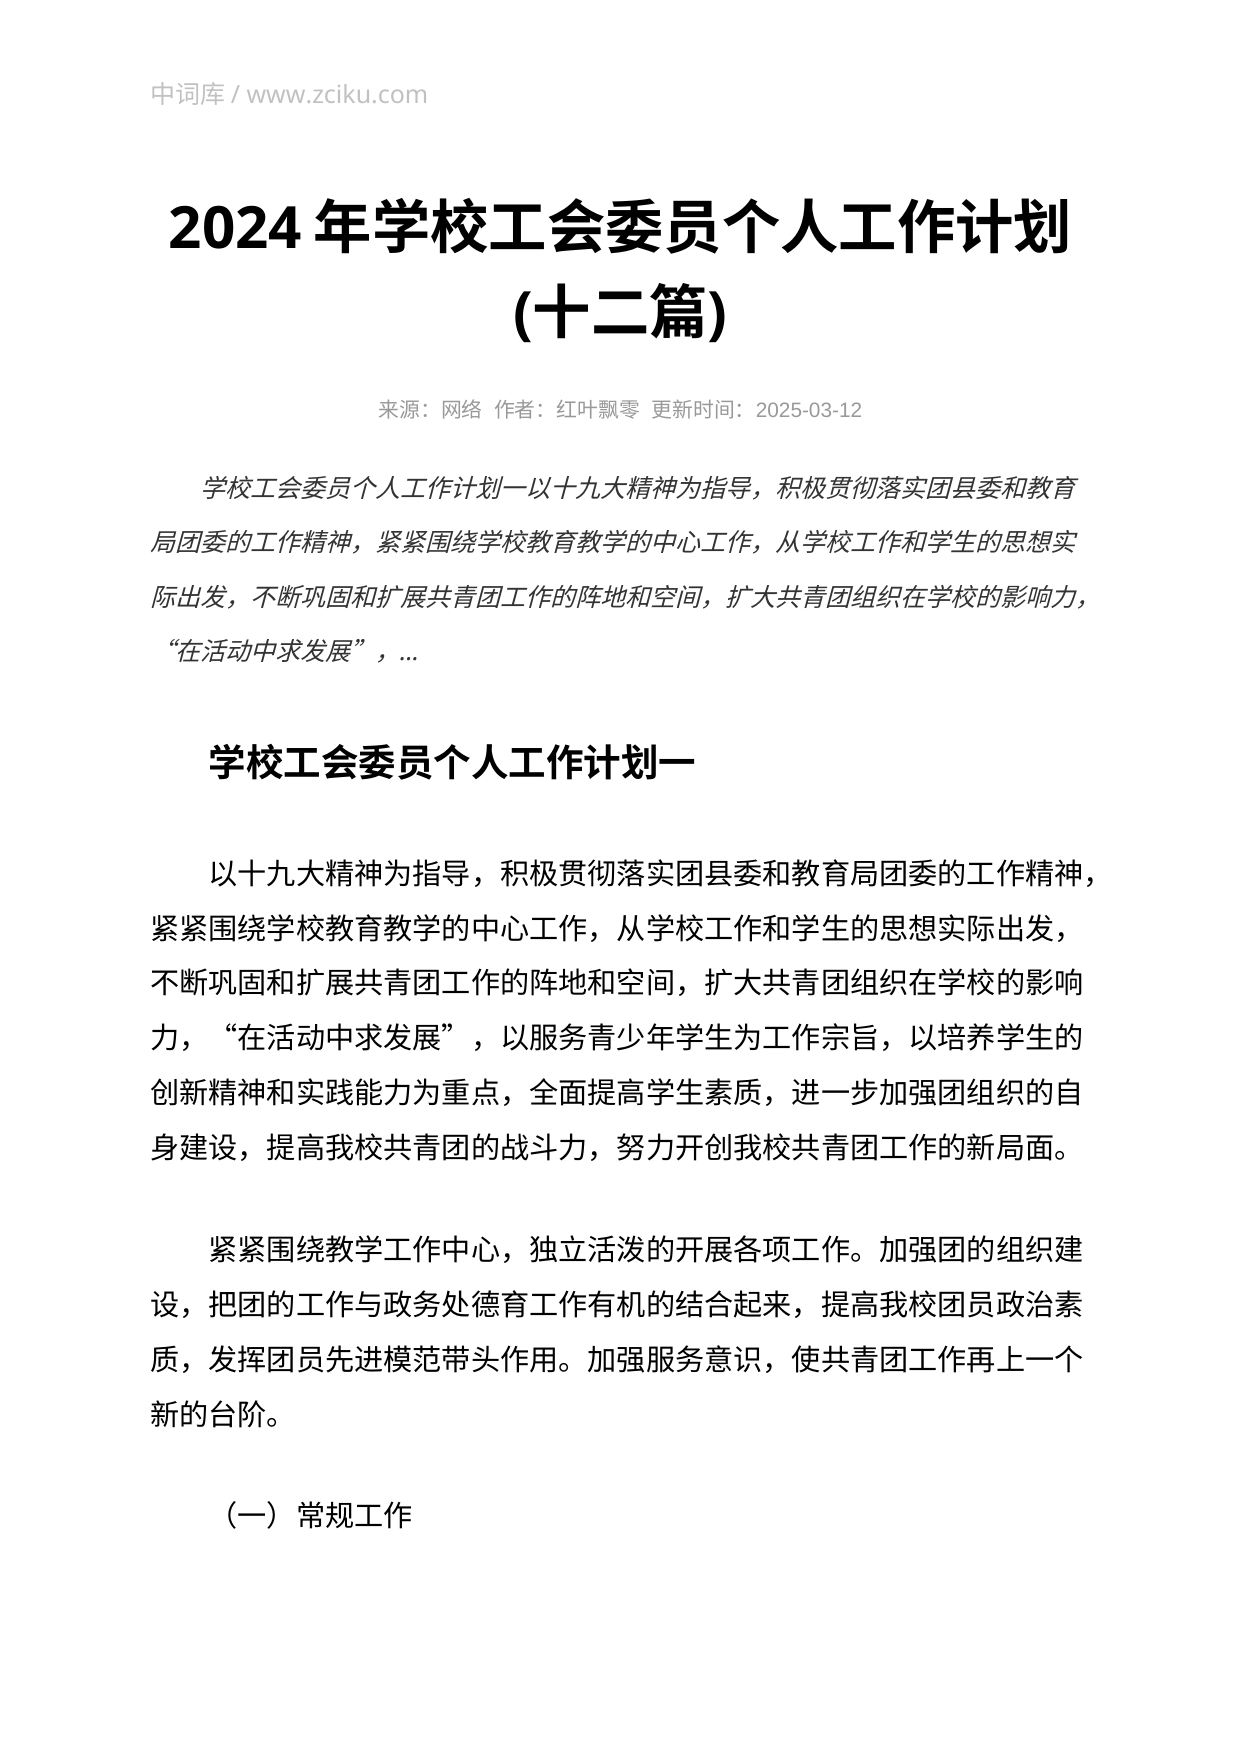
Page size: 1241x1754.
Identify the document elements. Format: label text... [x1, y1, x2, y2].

text （一）常规工作 [150, 1493, 1090, 1535]
text 紧紧围绕教学工作中心，独立活泼的开展各项工作。加强团的组织建设，把团的工作与政务处德育工作有机的结合起来，提高我校团员政治素质，发挥团员先进模范带头作用。加强服务意识，使共青团工作再上一个新的台阶。 [150, 1227, 1090, 1433]
text 来源：网络 作者：红叶飘零 更新时间：2025-03-12 [150, 398, 1090, 422]
text 学校工会委员个人工作计划一以十九大精神为指导，积极贯彻落实团县委和教育局团委的工作精神，紧紧围绕学校教育教学的中心工作，从学校工作和学生的思想实际出发，不断巩固和扩展共青团工作的阵地和空间，扩大共青团组织在学校的影响力，“在活动中求发展”，... [150, 468, 1090, 668]
subtitle 2024年学校工会委员个人工作计划(十二篇) [150, 181, 1090, 351]
text 以十九大精神为指导，积极贯彻落实团县委和教育局团委的工作精神，紧紧围绕学校教育教学的中心工作，从学校工作和学生的思想实际出发，不断巩固和扩展共青团工作的阵地和空间，扩大共青团组织在学校的影响力，“在活动中求发展”，以服务青少年学生为工作宗旨，以培养学生的创新精神和实践能力为重点，全面提高学生素质，进一步加强团组织的自身建设，提高我校共青团的战斗力，努力开创我校共青团工作的新局面。 [150, 850, 1090, 1167]
text 学校工会委员个人工作计划一 [150, 733, 1090, 787]
